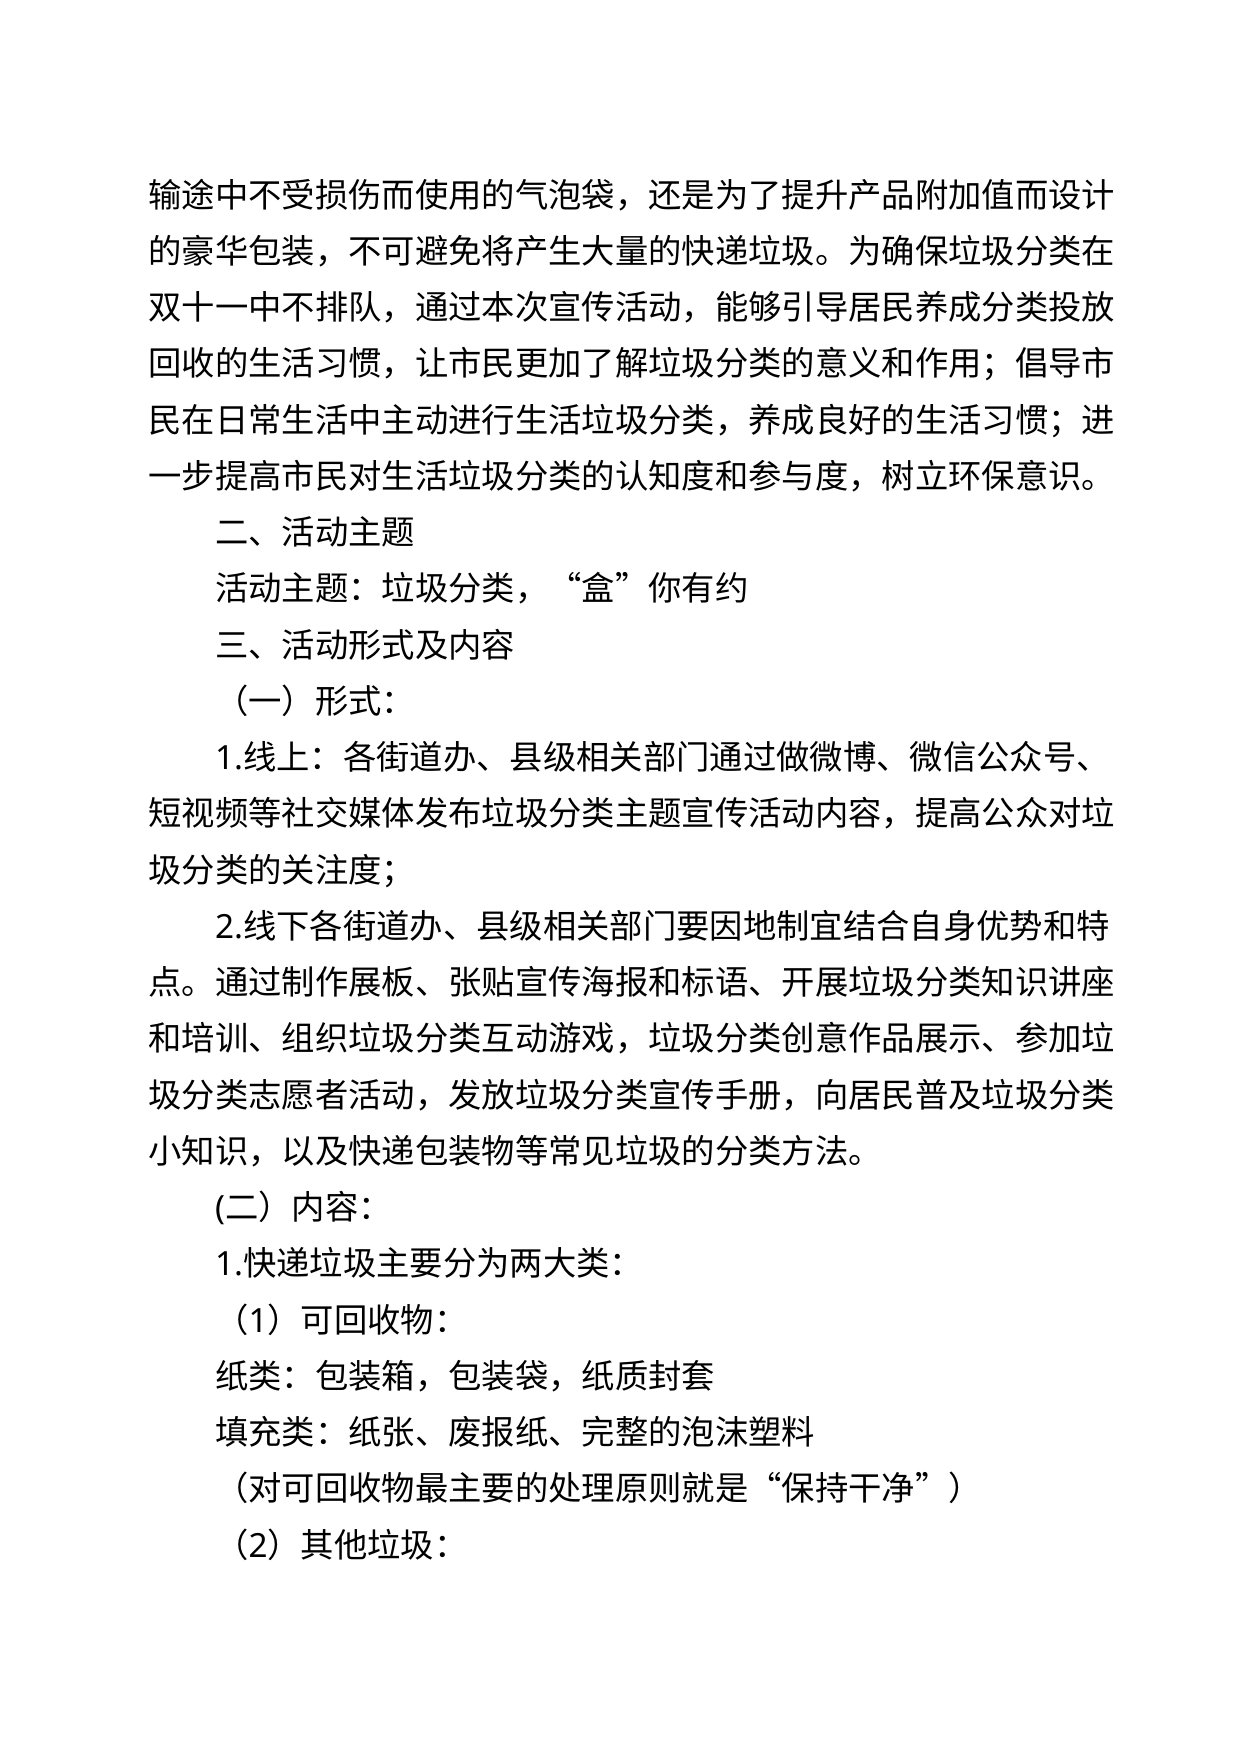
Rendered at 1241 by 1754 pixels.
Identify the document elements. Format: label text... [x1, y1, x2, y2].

text 2.线下各街道办、县级相关部门要因地制宜结合自身优势和特点。通过制作展板、张贴宣传海报和标语、开展垃圾分类知识讲座和培训、组织垃圾分类互动游戏，垃圾分类创意作品展示、参加垃圾分类志愿者活动，发放垃圾分类宣传手册，向居民普及垃圾分类小知识，以及快递包装物等常见垃圾的分类方法。 [148, 893, 1127, 1174]
text （对可回收物最主要的处理原则就是“保持干净”） [148, 1456, 1127, 1512]
text 1.线上：各街道办、县级相关部门通过做微博、微信公众号、短视频等社交媒体发布垃圾分类主题宣传活动内容，提高公众对垃圾分类的关注度； [148, 724, 1127, 893]
text 填充类：纸张、废报纸、完整的泡沫塑料 [148, 1399, 1127, 1456]
text 1.快递垃圾主要分为两大类： [148, 1231, 1127, 1287]
text 纸类：包装箱，包装袋，纸质封套 [148, 1343, 1127, 1399]
text 活动主题：垃圾分类，“盒”你有约 [148, 556, 1127, 612]
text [148, 162, 1127, 499]
text （1）可回收物： [148, 1287, 1127, 1343]
text (二）内容： [148, 1174, 1127, 1231]
text （2）其他垃圾： [148, 1512, 1127, 1568]
text 三、活动形式及内容 [148, 612, 1127, 668]
text 二、活动主题 [148, 499, 1127, 556]
text （一）形式： [148, 668, 1127, 724]
